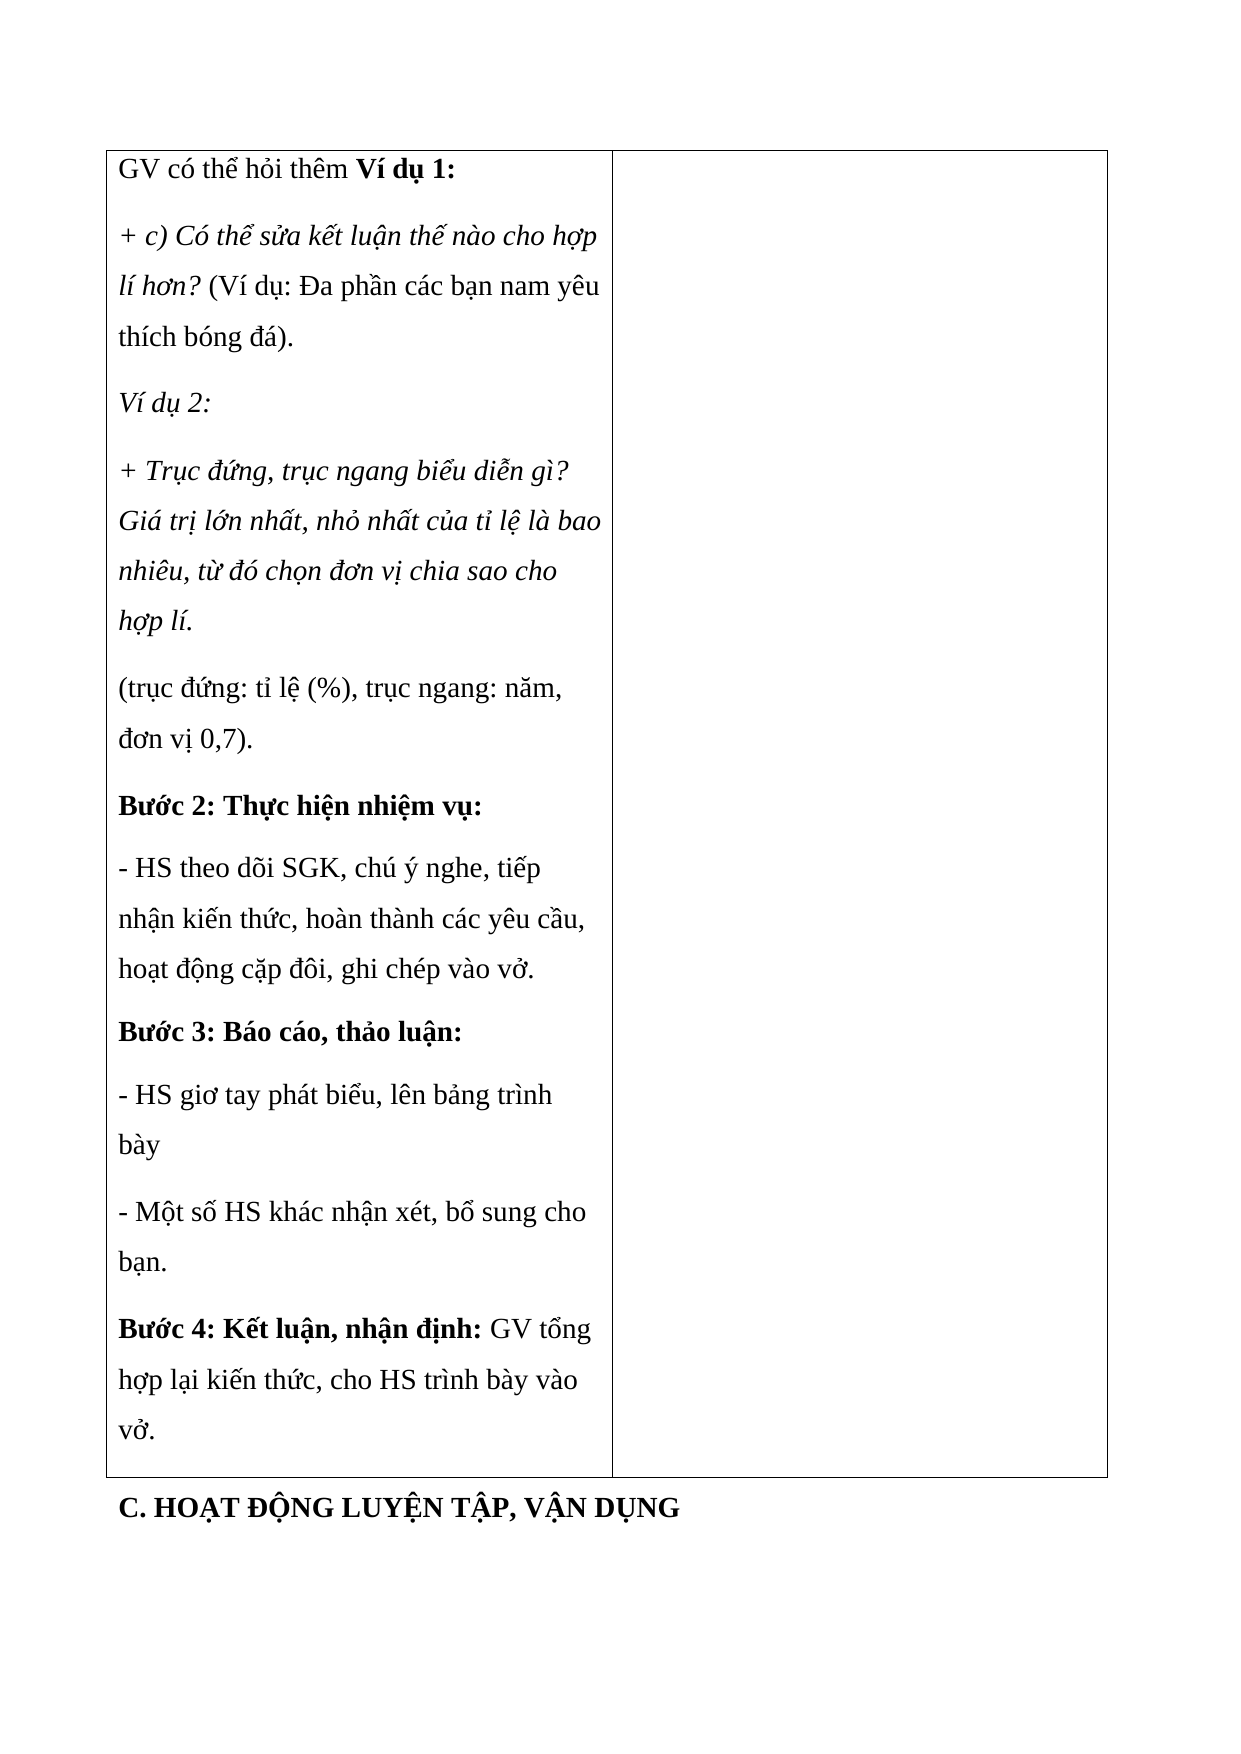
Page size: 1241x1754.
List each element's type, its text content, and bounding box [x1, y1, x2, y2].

text C. HOẠT ĐỘNG LUYỆN TẬP, VẬN DỤNG [118, 1490, 1107, 1524]
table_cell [107, 151, 612, 1477]
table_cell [613, 151, 1107, 1477]
